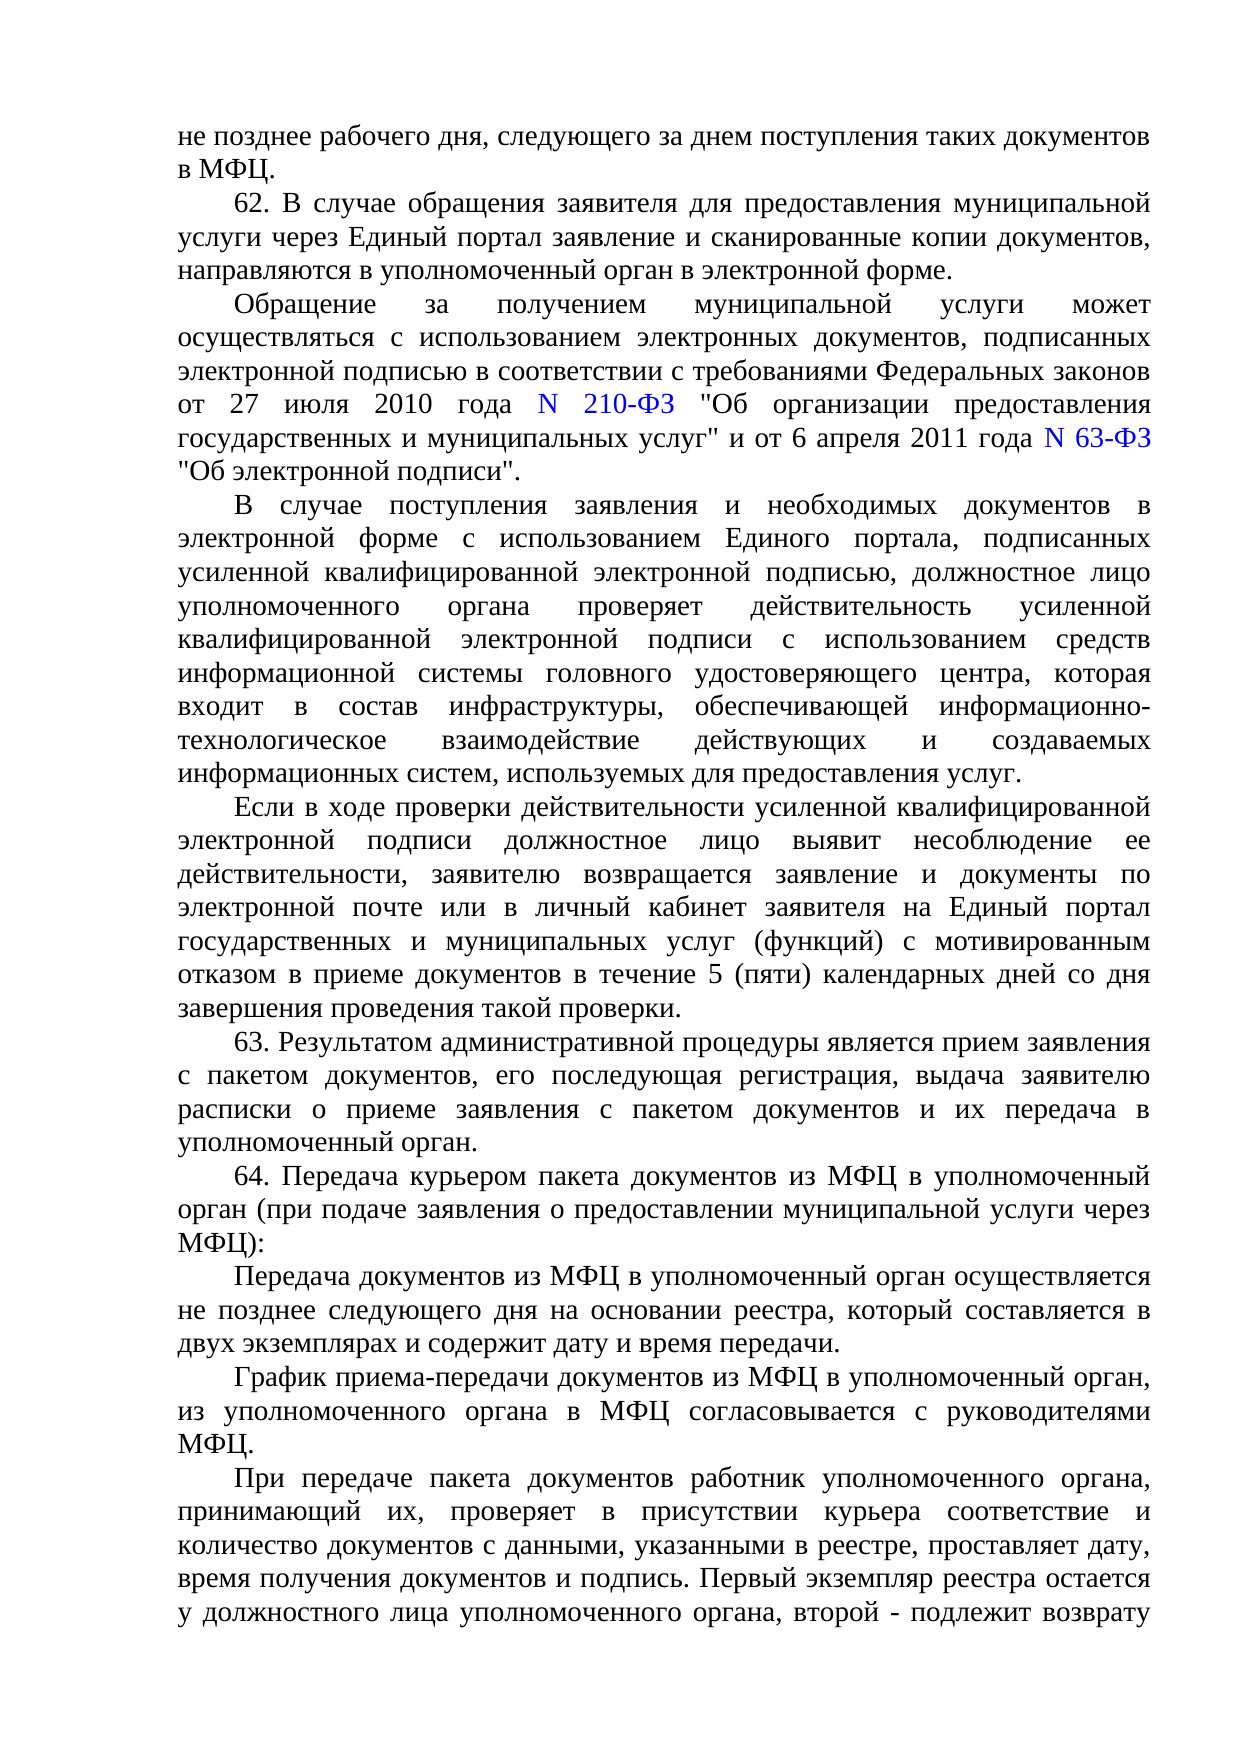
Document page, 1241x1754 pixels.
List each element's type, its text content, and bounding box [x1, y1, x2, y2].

text В случае поступления заявления и необходимых документов в электронной форме с использованием Единого портала, подписанных усиленной квалифицированной электронной подписью, должностное лицо уполномоченного органа проверяет действительность усиленной квалифицированной электронной подписи с использованием средств информационной системы головного удостоверяющего центра, которая входит в состав инфраструктуры, обеспечивающей информационно-технологическое взаимодействие действующих и создаваемых информационных систем, используемых для предоставления услуг. [177, 487, 1152, 789]
text Передача документов из МФЦ в уполномоченный орган осуществляется не позднее следующего дня на основании реестра, который составляется в двух экземплярах и содержит дату и время передачи. [177, 1258, 1152, 1359]
text 64. Передача курьером пакета документов из МФЦ в уполномоченный орган (при подаче заявления о предоставлении муниципальной услуги через МФЦ): [177, 1158, 1152, 1258]
text Обращение за получением муниципальной услуги может осуществляться с использованием электронных документов, подписанных электронной подписью в соответствии с требованиями Федеральных законов от 27 июля 2010 года N 210-ФЗ "Об организации предоставления государственных и муниципальных услуг" и от 6 апреля 2011 года N 63-ФЗ "Об электронной подписи". [177, 286, 1152, 487]
text 62. В случае обращения заявителя для предоставления муниципальной услуги через Единый портал заявление и сканированные копии документов, направляются в уполномоченный орган в электронной форме. [177, 185, 1152, 286]
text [177, 1460, 1152, 1627]
text 63. Результатом административной процедуры является прием заявления с пакетом документов, его последующая регистрация, выдача заявителю расписки о приеме заявления с пакетом документов и их передача в уполномоченный орган. [177, 1024, 1152, 1158]
text Если в ходе проверки действительности усиленной квалифицированной электронной подписи должностное лицо выявит несоблюдение ее действительности, заявителю возвращается заявление и документы по электронной почте или в личный кабинет заявителя на Единый портал государственных и муниципальных услуг (функций) с мотивированным отказом в приеме документов в течение 5 (пяти) календарных дней со дня завершения проведения такой проверки. [177, 789, 1152, 1024]
text График приема-передачи документов из МФЦ в уполномоченный орган, из уполномоченного органа в МФЦ согласовывается с руководителями МФЦ. [177, 1359, 1152, 1460]
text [177, 118, 1152, 185]
